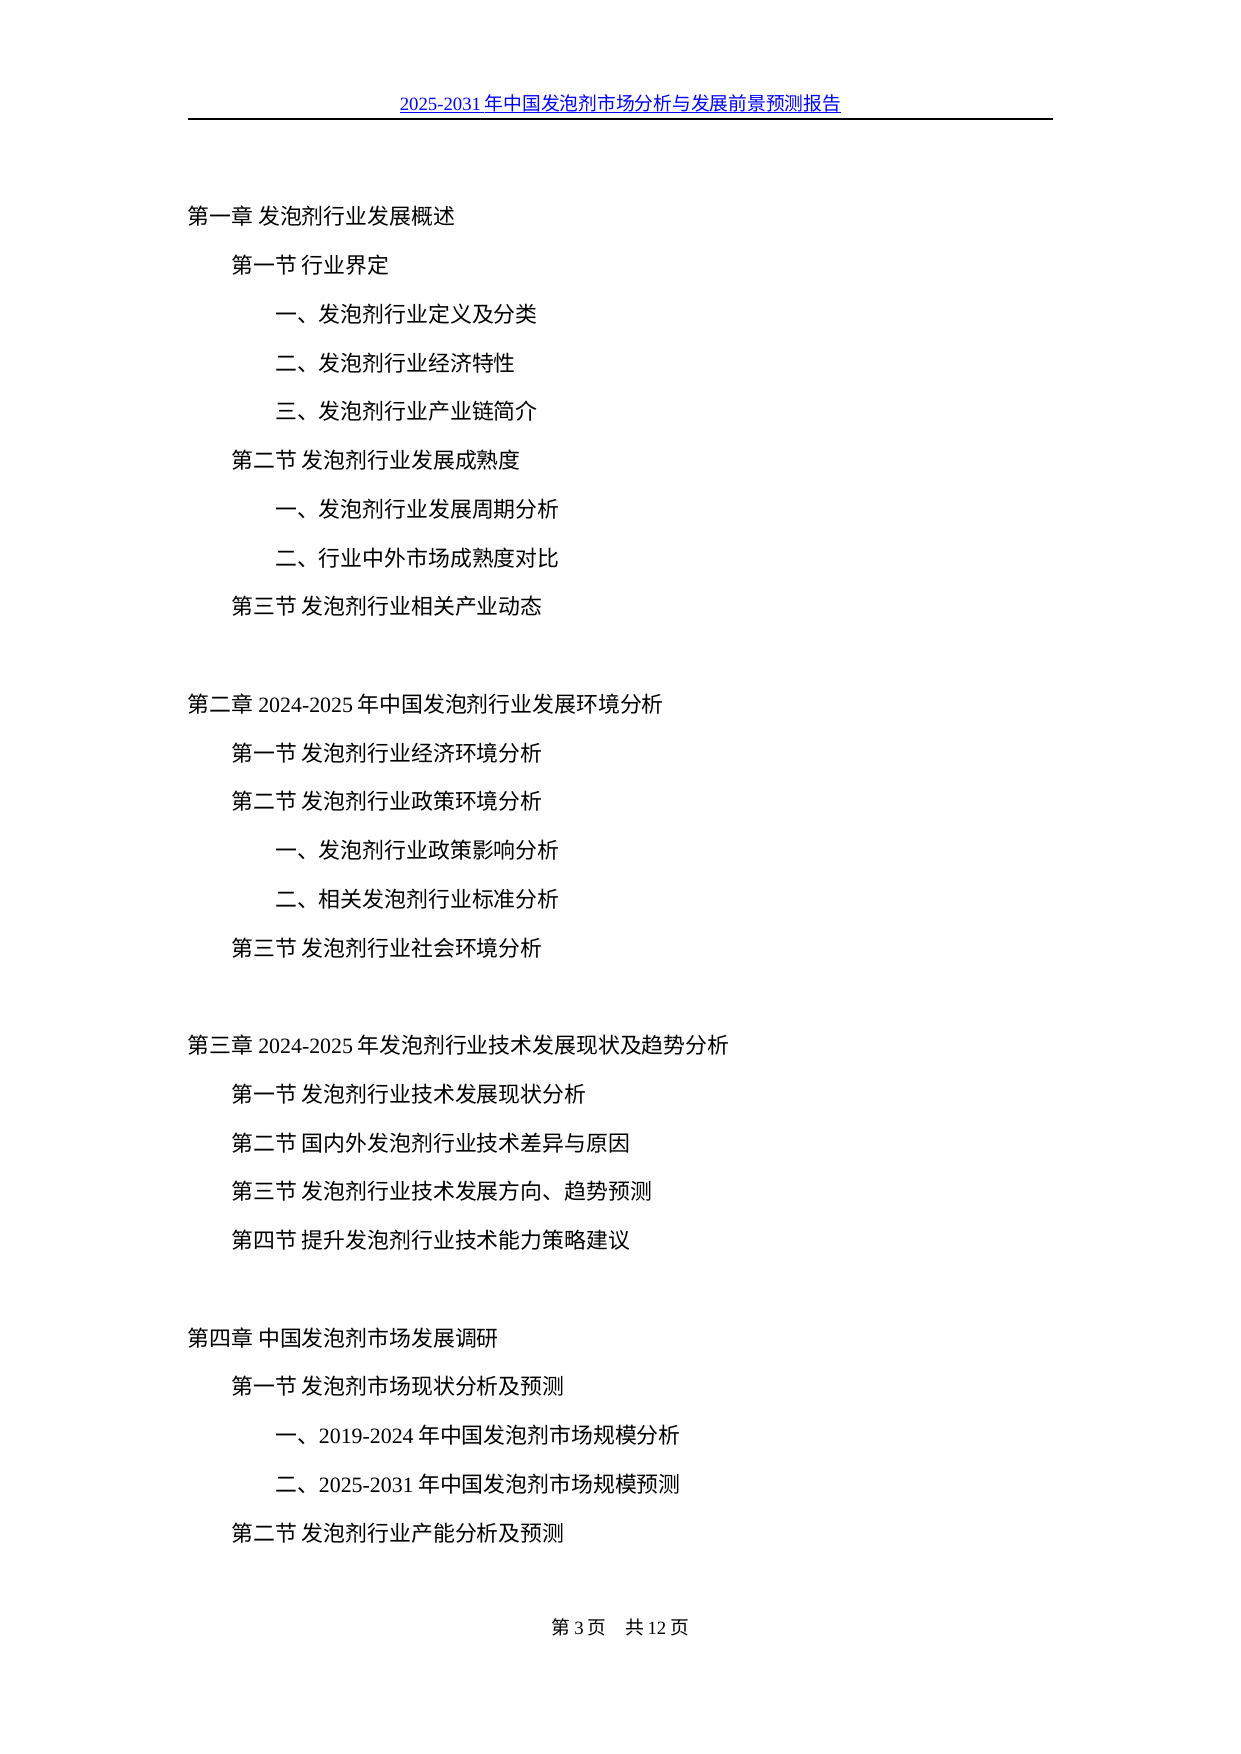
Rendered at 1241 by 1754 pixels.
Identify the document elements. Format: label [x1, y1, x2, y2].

text [187, 150, 1053, 1548]
